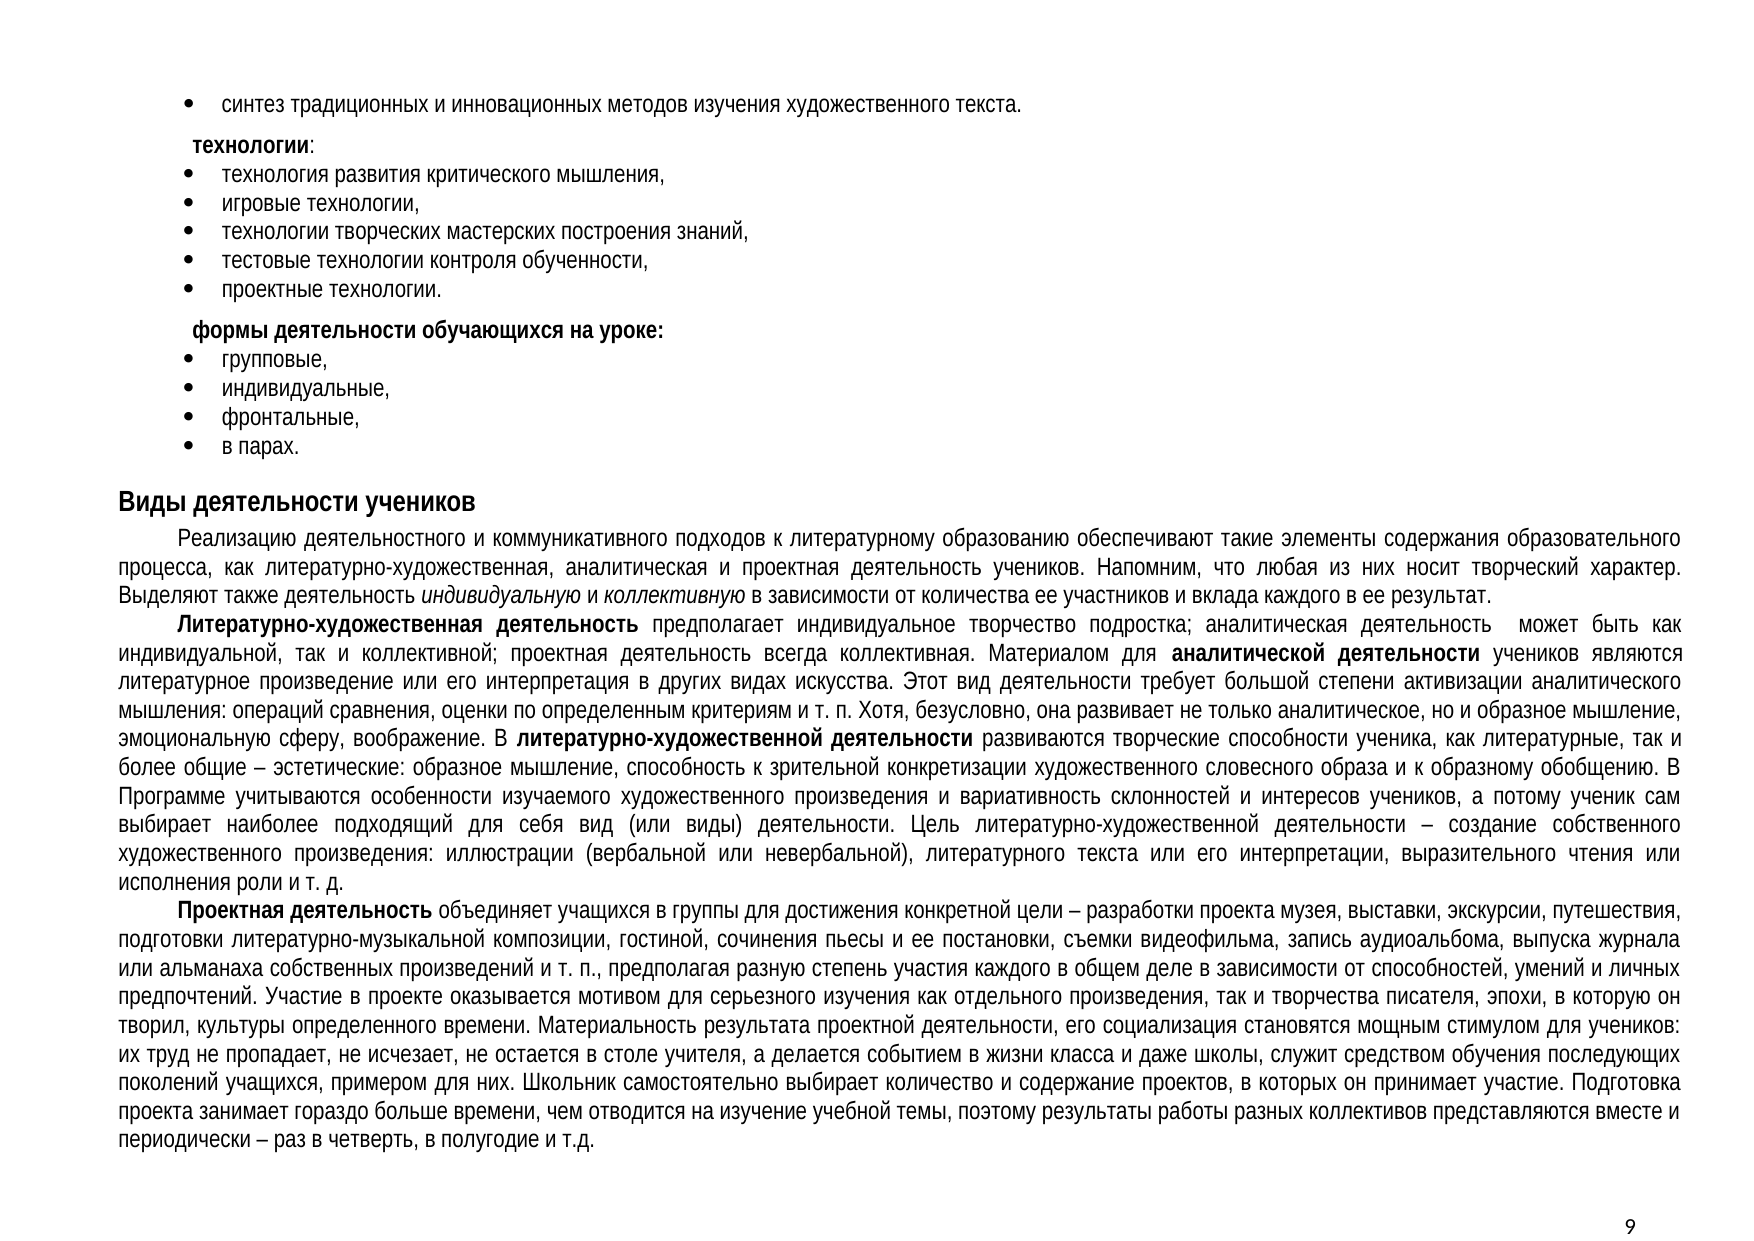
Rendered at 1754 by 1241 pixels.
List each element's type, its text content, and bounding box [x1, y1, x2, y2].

list фронтальные, [184, 402, 1683, 431]
list проектные технологии. [184, 274, 1683, 303]
list игровые технологии, [184, 187, 1683, 216]
subtitle Виды деятельности учеников [118, 484, 1636, 518]
list групповые, [184, 344, 1683, 373]
text технологии: [118, 130, 1683, 159]
text Проектная деятельность объединяет учащихся в группы для достижения конкретной цели – разработки проекта музея, выставки, экскурсии, путешествия, подготовки литературно-музыкальной композиции, гостиной, сочинения пьесы и ее постановки, съемки видеофильма, запись аудиоальбома, выпуска журнала или альманаха собственных произведений и т. п., предполагая разную степень участия каждого в общем деле в зависимости от способностей, умений и личных предпочтений. Участие в проекте оказывается мотивом для серьезного изучения как отдельного произведения, так и творчества писателя, эпохи, в которую он творил, культуры определенного времени. Материальность результата проектной деятельности, его социализация становятся мощным стимулом для учеников: их труд не пропадает, не исчезает, не остается в столе учителя, а делается событием в жизни класса и даже школы, служит средством обучения последующих поколений учащихся, примером для них. Школьник самостоятельно выбирает количество и содержание проектов, в которых он принимает участие. Подготовка проекта занимает гораздо больше времени, чем отводится на изучение учебной темы, поэтому результаты работы разных коллективов представляются вместе и периодически – раз в четверть, в полугодие и т.д. [118, 895, 1683, 1153]
list в парах. [184, 431, 1683, 459]
list технология развития критического мышления, [184, 159, 1683, 187]
list технологии творческих мастерских построения знаний, [184, 216, 1683, 245]
list синтез традиционных и инновационных методов изучения художественного текста. [184, 89, 1683, 117]
text Реализацию деятельностного и коммуникативного подходов к литературному образованию обеспечивают такие элементы содержания образовательного процесса, как литературно-художественная, аналитическая и проектная деятельность учеников. Напомним, что любая из них носит творческий характер. Выделяют также деятельность индивидуальную и коллективную в зависимости от количества ее участников и вклада каждого в ее результат. [118, 523, 1683, 609]
list индивидуальные, [184, 373, 1683, 402]
text формы деятельности обучающихся на уроке: [192, 315, 1683, 344]
text Литературно-художественная деятельность предполагает индивидуальное творчество подростка; аналитическая деятельность может быть как индивидуальной, так и коллективной; проектная деятельность всегда коллективная. Материалом для аналитической деятельности учеников являются литературное произведение или его интерпретация в других видах искусства. Этот вид деятельности требует большой степени активизации аналитического мышления: операций сравнения, оценки по определенным критериям и т. п. Хотя, безусловно, она развивает не только аналитическое, но и образное мышление, эмоциональную сферу, воображение. В литературно-художественной деятельности развиваются творческие способности ученика, как литературные, так и более общие – эстетические: образное мышление, способность к зрительной конкретизации художественного словесного образа и к образному обобщению. В Программе учитываются особенности изучаемого художественного произведения и вариативность склонностей и интересов учеников, а потому ученик сам выбирает наиболее подходящий для себя вид (или виды) деятельности. Цель литературно-художественной деятельности – создание собственного художественного произведения: иллюстрации (вербальной или невербальной), литературного текста или его интерпретации, выразительного чтения или исполнения роли и т. д. [118, 609, 1683, 895]
list тестовые технологии контроля обученности, [184, 245, 1683, 274]
